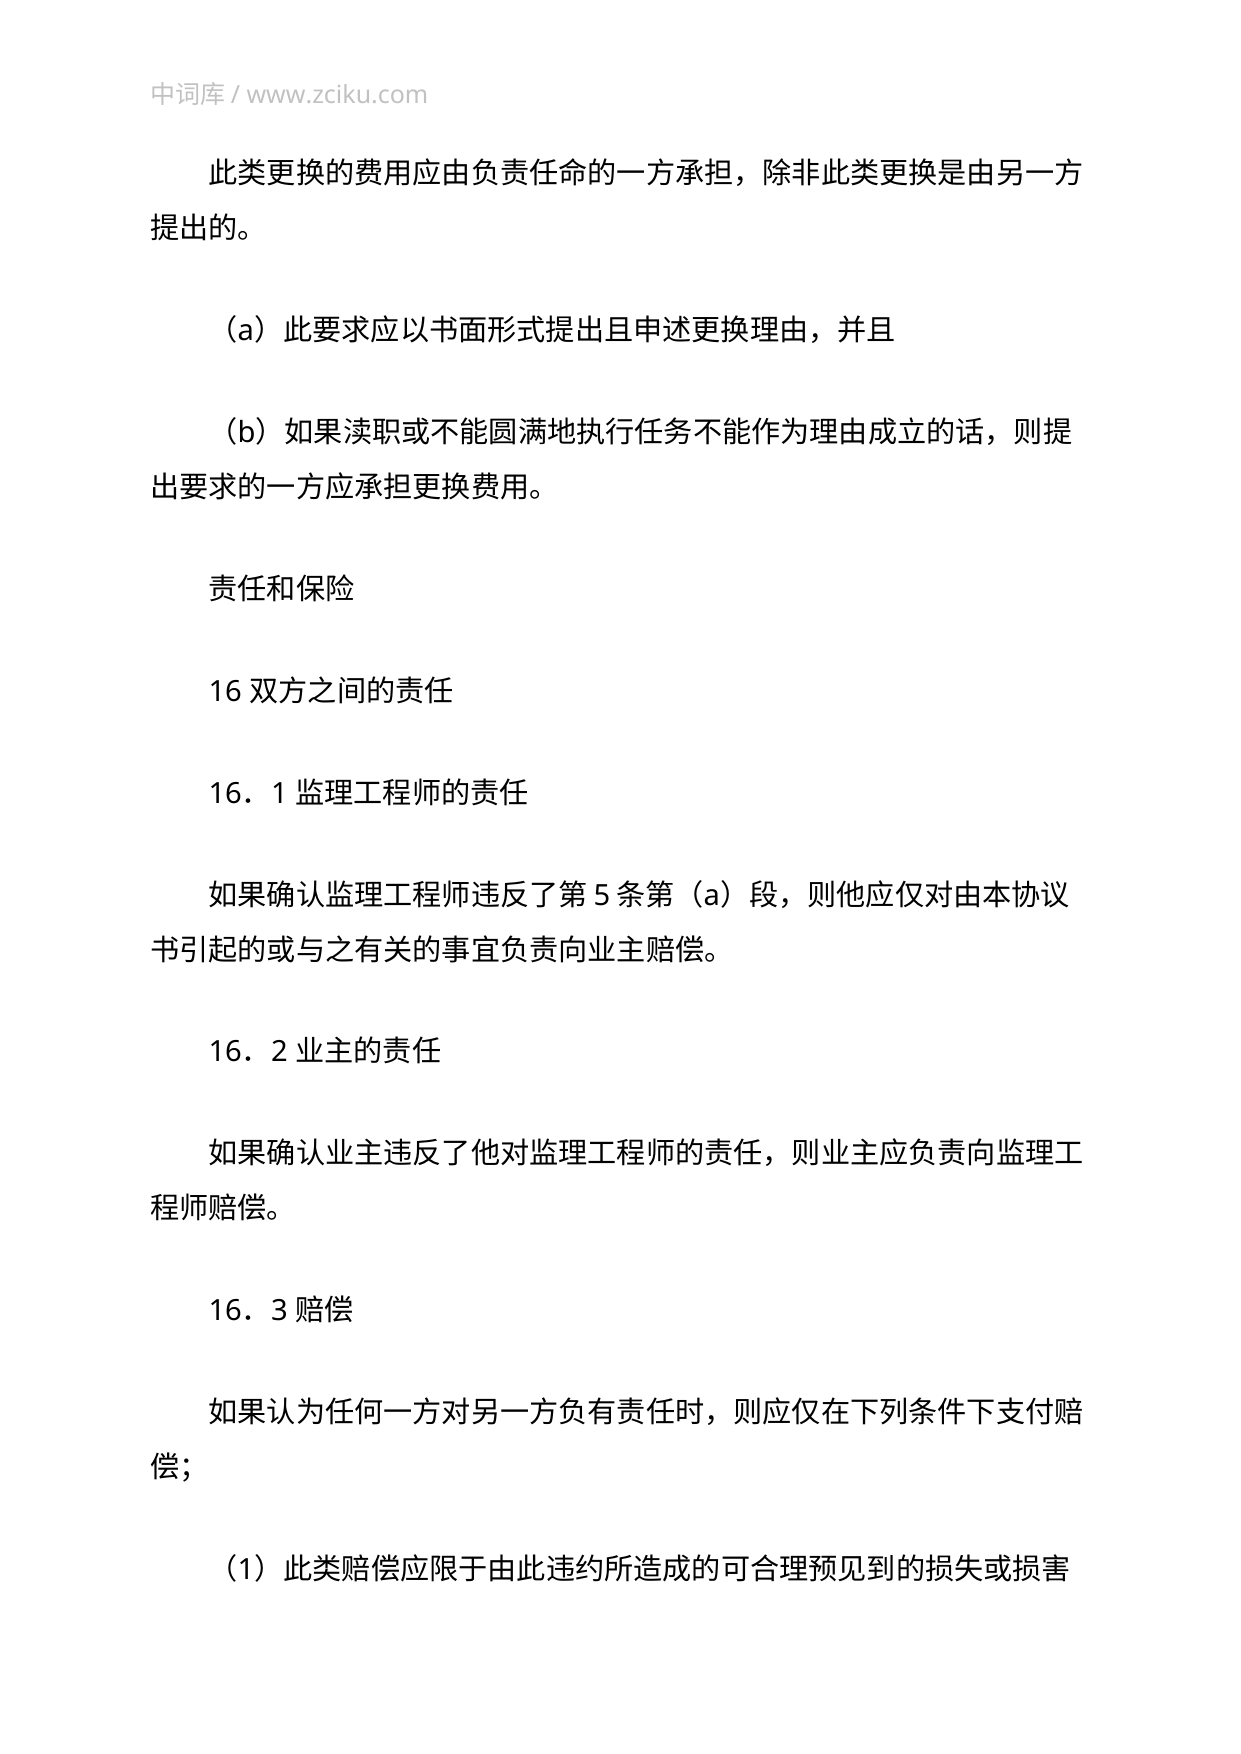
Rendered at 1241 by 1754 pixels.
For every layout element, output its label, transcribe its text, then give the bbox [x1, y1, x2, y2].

text 16．3 赔偿 [150, 1287, 1090, 1329]
text 16 双方之间的责任 [150, 667, 1090, 709]
text 如果认为任何一方对另一方负有责任时，则应仅在下列条件下支付赔偿； [150, 1388, 1090, 1486]
text （b）如果渎职或不能圆满地执行任务不能作为理由成立的话，则提出要求的一方应承担更换费用。 [150, 409, 1090, 506]
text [150, 1545, 1090, 1588]
text 此类更换的费用应由负责任命的一方承担，除非此类更换是由另一方提出的。 [150, 150, 1090, 247]
text 如果确认业主违反了他对监理工程师的责任，则业主应负责向监理工程师赔偿。 [150, 1130, 1090, 1227]
text 16．2 业主的责任 [150, 1028, 1090, 1070]
text 16．1 监理工程师的责任 [150, 769, 1090, 812]
text 责任和保险 [150, 565, 1090, 608]
text 如果确认监理工程师违反了第5条第（a）段，则他应仅对由本协议书引起的或与之有关的事宜负责向业主赔偿。 [150, 871, 1090, 968]
text （a）此要求应以书面形式提出且申述更换理由，并且 [150, 307, 1090, 349]
